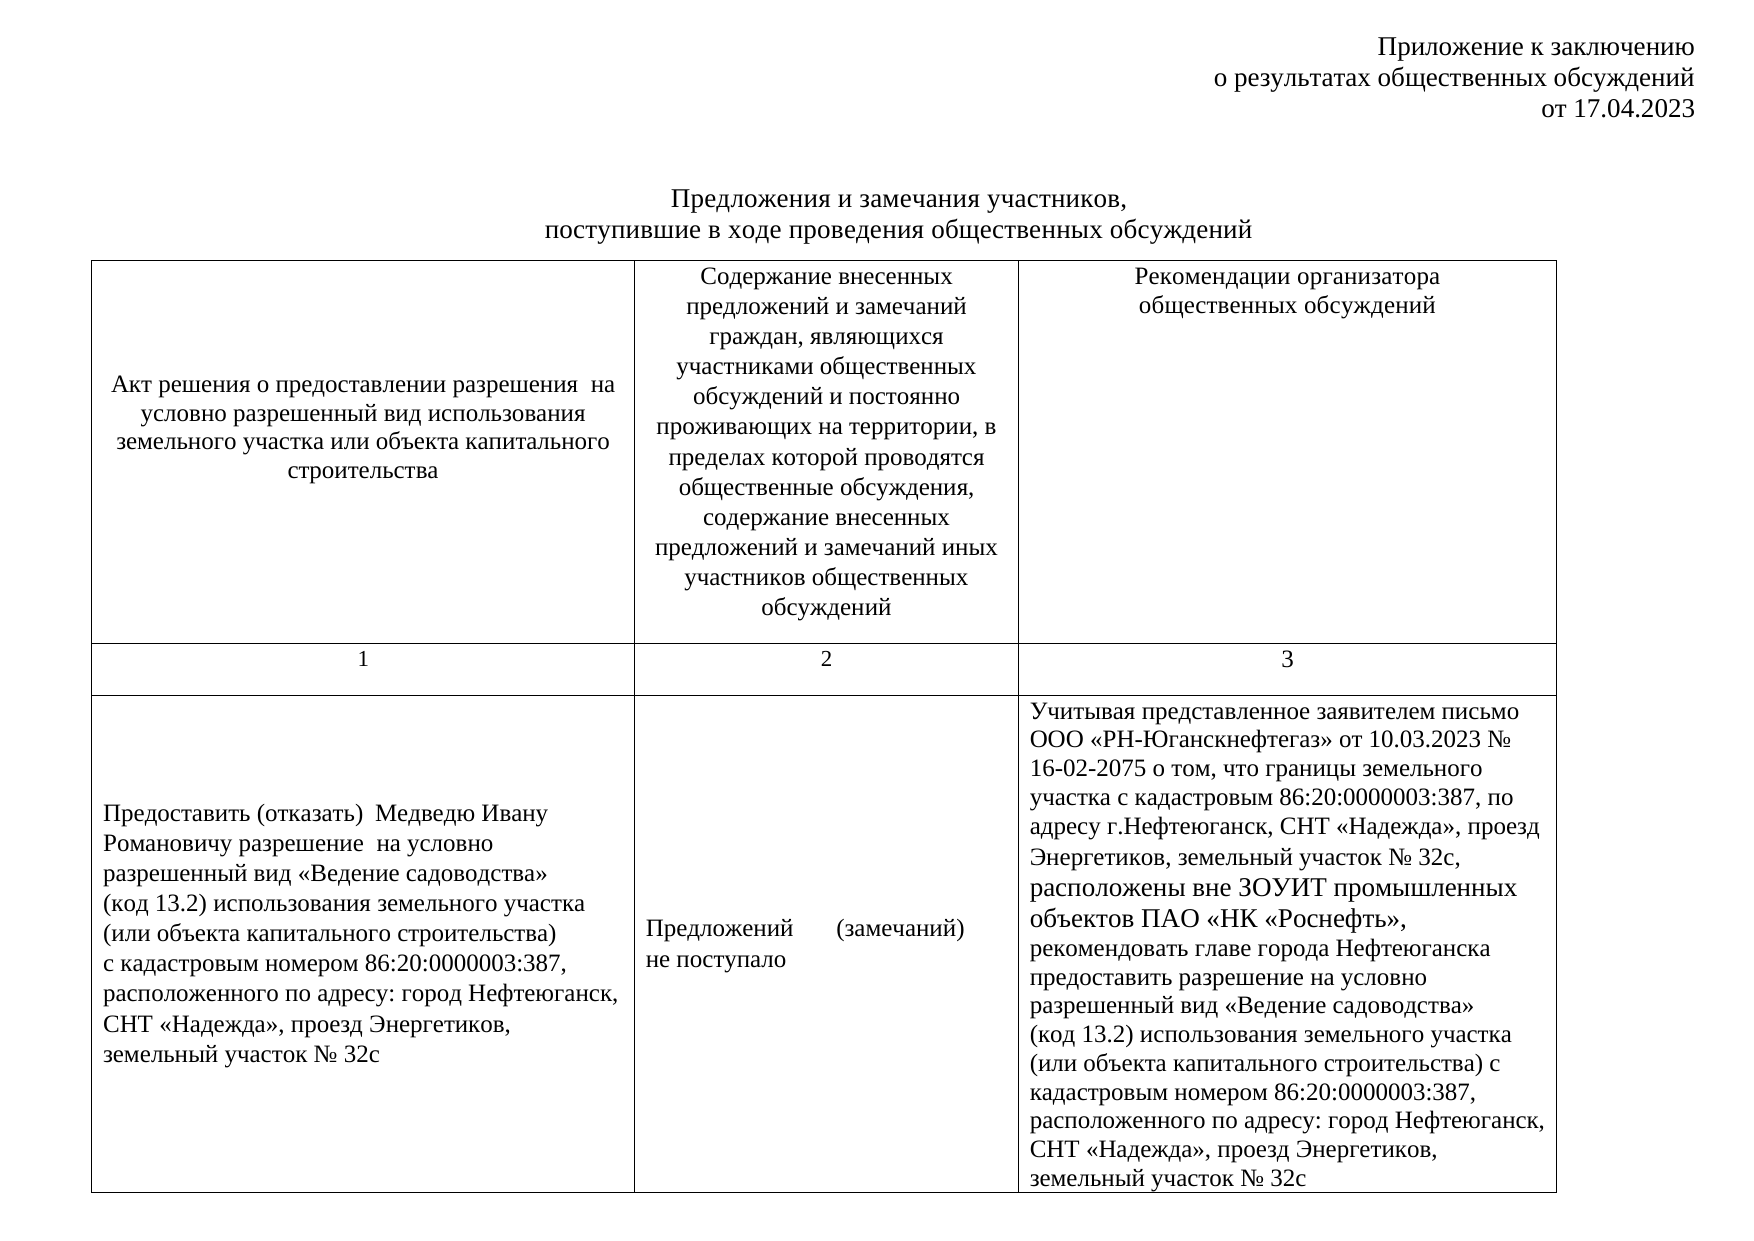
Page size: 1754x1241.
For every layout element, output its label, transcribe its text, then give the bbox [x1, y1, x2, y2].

text Предложения и замечания участников, [103, 182, 1695, 213]
table_cell 3 [1019, 644, 1556, 695]
table_cell Учитывая представленное заявителем письмо ООО «РН-Юганскнефтегаз» от 10.03.2023 № 16-02-2075 о том, что границы земельного участка с кадастровым 86:20:0000003:387, по адресу г.Нефтеюганск, СНТ «Надежда», проезд Энергетиков, земельный участок № 32с, расположены вне ЗОУИТ промышленных объектов ПАО «НК «Роснефть», рекомендовать главе города Нефтеюганска предоставить разрешение на условно разрешенный вид «Ведение садоводства» (код 13.2) использования земельного участка (или объекта капитального строительства) с кадастровым номером 86:20:0000003:387, расположенного по адресу: город Нефтеюганск, СНТ «Надежда», проезд Энергетиков, земельный участок № 32с [1019, 696, 1556, 1192]
table_header Акт решения о предоставлении разрешения на условно разрешенный вид использования земельного участка или объекта капитального строительства [92, 261, 634, 643]
table_cell 1 [92, 644, 634, 695]
text о результатах общественных обсуждений [103, 61, 1695, 92]
table_header Рекомендации организатора общественных обсуждений [1019, 261, 1556, 643]
table_cell Предложений (замечаний) не поступало [635, 696, 1018, 1192]
table_cell Предоставить (отказать) Медведю Ивану Романовичу разрешение на условно разрешенный вид «Ведение садоводства» (код 13.2) использования земельного участка (или объекта капитального строительства) с кадастровым номером 86:20:0000003:387, расположенного по адресу: город Нефтеюганск, СНТ «Надежда», проезд Энергетиков, земельный участок № 32с [92, 696, 634, 1192]
table_cell 2 [635, 644, 1018, 695]
text Приложение к заключению [103, 29, 1695, 61]
text от 17.04.2023 [103, 92, 1695, 123]
text поступившие в ходе проведения общественных обсуждений [103, 213, 1695, 245]
table_header Содержание внесенных предложений и замечаний граждан, являющихся участниками общественных обсуждений и постоянно проживающих на территории, в пределах которой проводятся общественные обсуждения, содержание внесенных предложений и замечаний иных участников общественных обсуждений [635, 261, 1018, 643]
